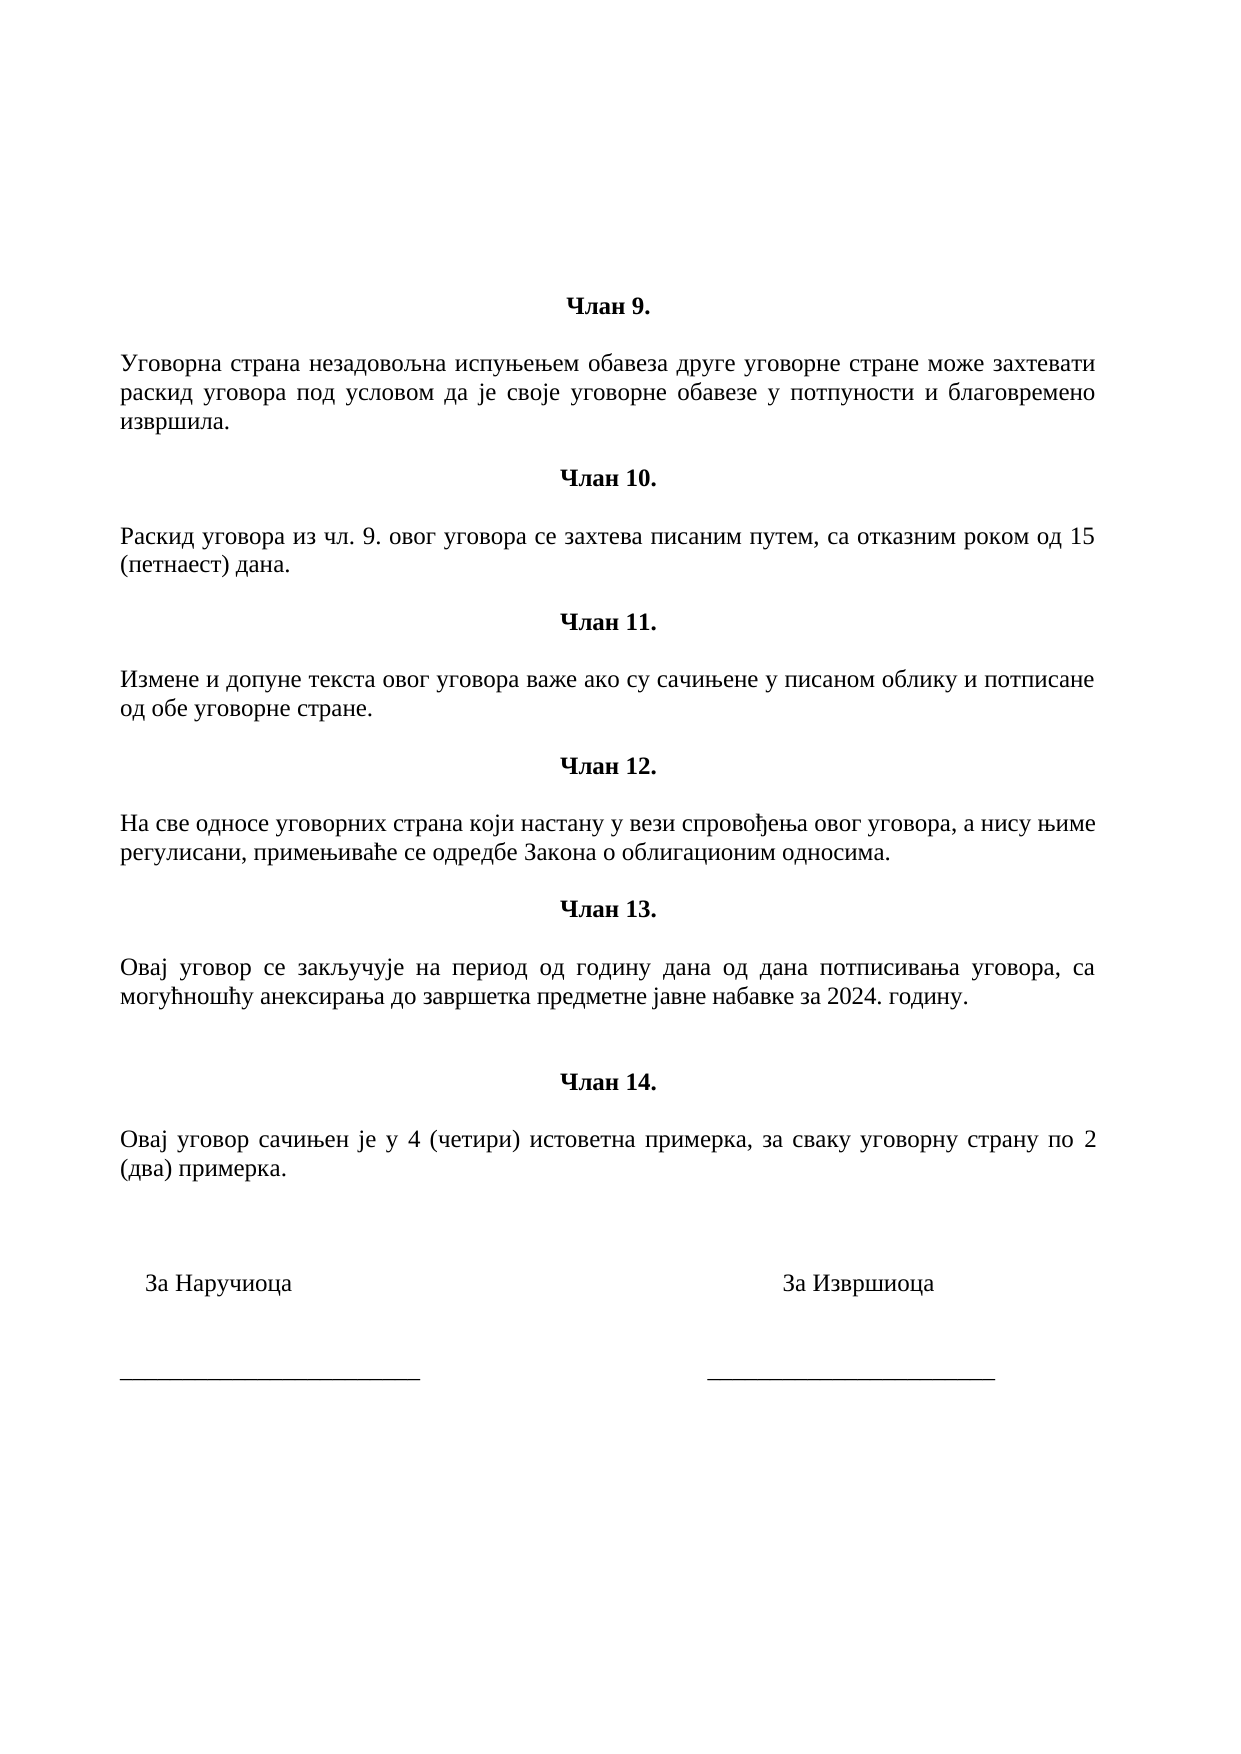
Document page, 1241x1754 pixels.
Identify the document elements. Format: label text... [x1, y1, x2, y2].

text Члан 12. [120, 751, 1097, 779]
text Раскид уговора из чл. 9. овог уговора се захтева писаним путем, са отказним роком од 15 (петнаест) дана. [120, 521, 1097, 578]
text Овај уговор сачињен је у 4 (четири) истоветна примерка, за сваку уговорну страну по 2 (два) примерка. [120, 1124, 1097, 1182]
text Уговорна страна незадовољна испуњењем обавеза друге уговорне стране може захтевати раскид уговора под условом да је своје уговорне обавезе у потпуности и благовремено извршила. [120, 348, 1097, 434]
text ________________________ _______________________ [120, 1354, 1097, 1383]
text На све односе уговорних страна који настану у вези спровођења овог уговора, а нису њиме регулисани, примењиваће се одредбе Закона о облигационим односима. [120, 808, 1097, 866]
text Овај уговор се закључује на период од годину дана од дана потписивања уговора, са могућношћу анексирања до завршетка предметне јавне набавке за 2024. годину. [120, 952, 1097, 1009]
text Члан 10. [120, 463, 1097, 492]
text Члан 14. [120, 1067, 1097, 1096]
text Измене и допуне текста овог уговора важе ако су сачињене у писаном облику и потписане од обе уговорне стране. [120, 664, 1097, 722]
text Члан 9. [120, 291, 1097, 319]
text Члан 13. [120, 894, 1097, 923]
text Члан 11. [120, 607, 1097, 636]
text За Наручиоца За Извршиоца [120, 1268, 1097, 1297]
